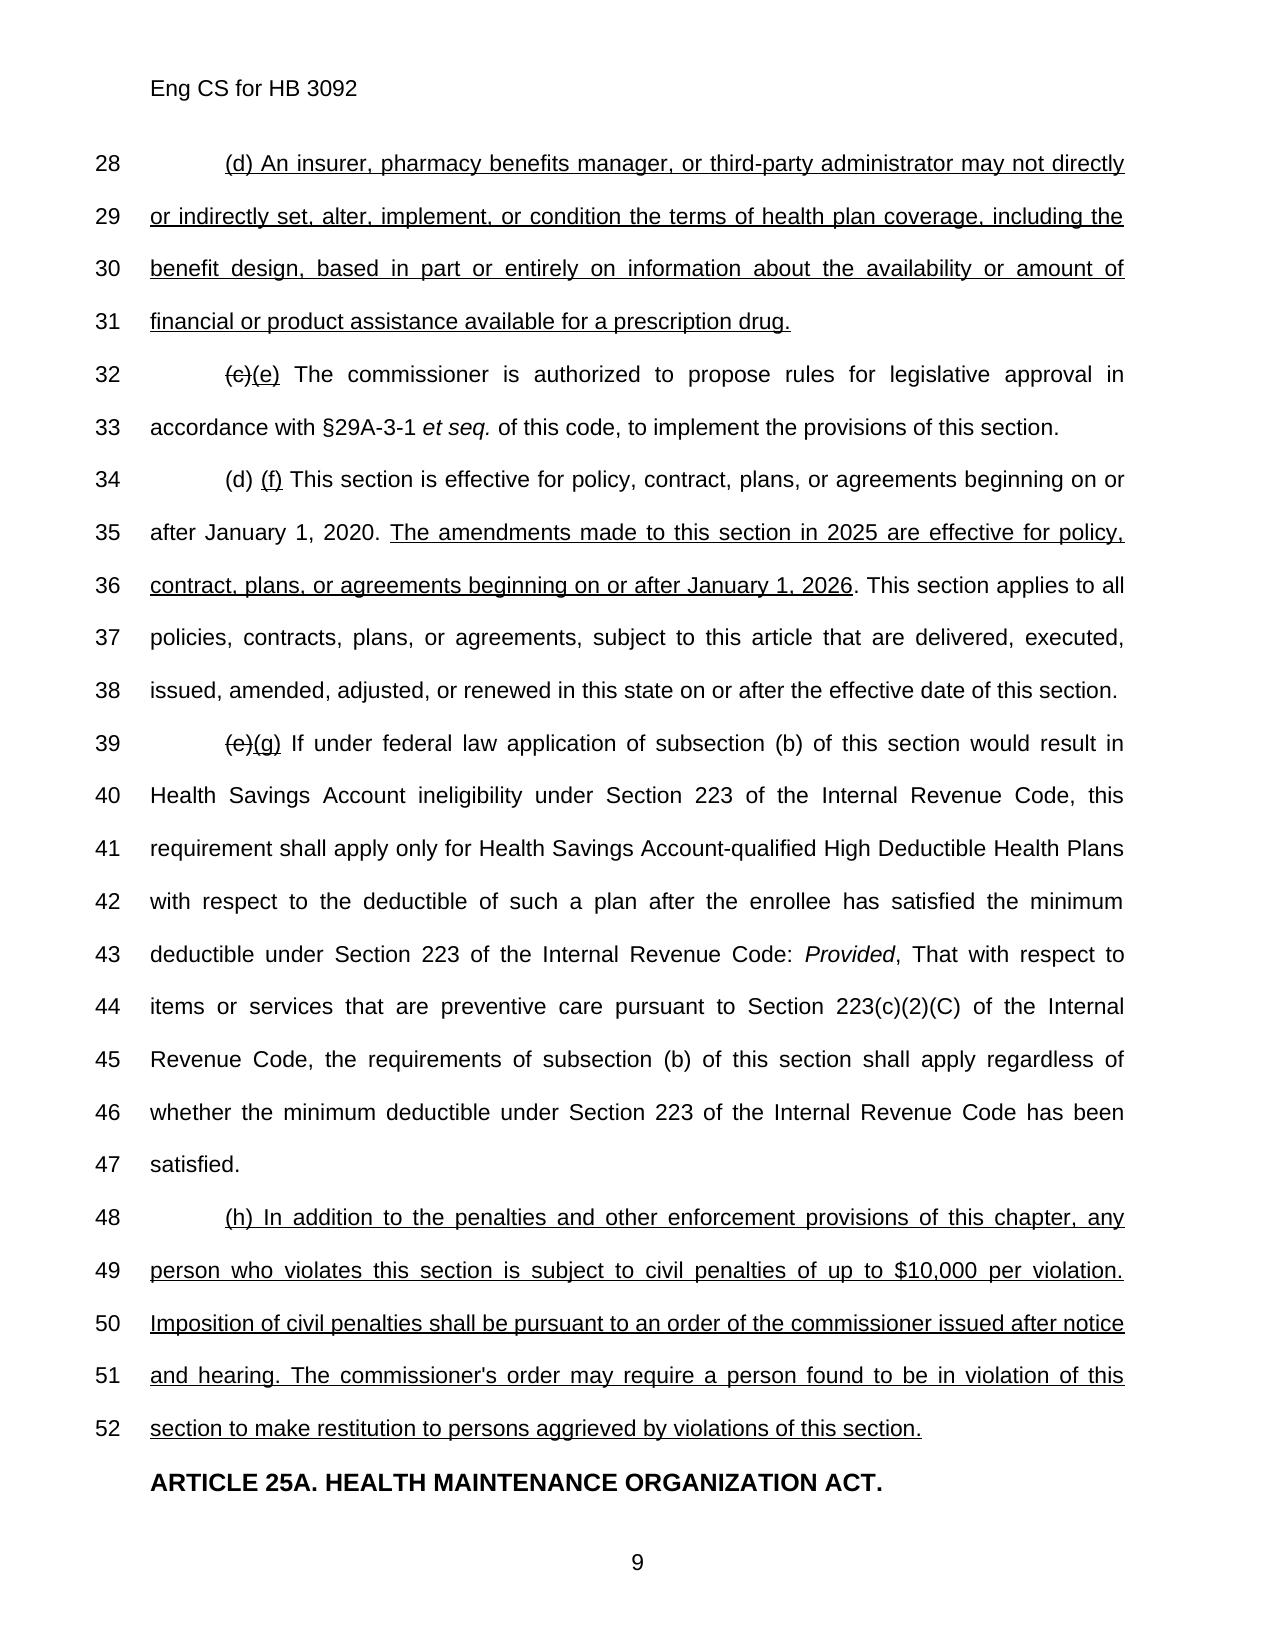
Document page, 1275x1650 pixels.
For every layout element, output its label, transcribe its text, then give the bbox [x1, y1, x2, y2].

text (e)(g) If under federal law application of subsection (b) of this section would result in Health Savings Account ineligibility under Section 223 of the Internal Revenue Code, this requirement shall apply only for Health Savings Account-qualified High Deductible Health Plans with respect to the deductible of such a plan after the enrollee has satisfied the minimum deductible under Section 223 of the Internal Revenue Code: Provided, That with respect to items or services that are preventive care pursuant to Section 223(c)(2)(C) of the Internal Revenue Code, the requirements of subsection (b) of this section shall apply regardless of whether the minimum deductible under Section 223 of the Internal Revenue Code has been satisfied. [150, 730, 1125, 1178]
subtitle ARTICLE 25A. HEALTH MAINTENANCE ORGANIZATION ACT. [150, 1468, 1125, 1496]
text (d) (f) This section is effective for policy, contract, plans, or agreements beginning on or after January 1, 2020. The amendments made to this section in 2025 are effective for policy, contract, plans, or agreements beginning on or after January 1, 2026. This section applies to all policies, contracts, plans, or agreements, subject to this article that are delivered, executed, issued, amended, adjusted, or renewed in this state on or after the effective date of this section. [150, 466, 1125, 703]
text (d) An insurer, pharmacy benefits manager, or third-party administrator may not directly or indirectly set, alter, implement, or condition the terms of health plan coverage, including the benefit design, based in part or entirely on information about the availability or amount of financial or product assistance available for a prescription drug. [150, 150, 1125, 278]
text (d) An insurer, pharmacy benefits manager, or third-party administrator may not directly or indirectly set, alter, implement, or condition the terms of health plan coverage, including the benefit design, based in part or entirely on information about the availability or amount of financial or product assistance available for a prescription drug. [150, 279, 1125, 334]
text (h) In addition to the penalties and other enforcement provisions of this chapter, any person who violates this section is subject to civil penalties of up to $10,000 per violation. Imposition of civil penalties shall be pursuant to an order of the commissioner issued after notice and hearing. The commissioner's order may require a person found to be in violation of this section to make restitution to persons aggrieved by violations of this section. [150, 1386, 1125, 1441]
text (h) In addition to the penalties and other enforcement provisions of this chapter, any person who violates this section is subject to civil penalties of up to $10,000 per violation. Imposition of civil penalties shall be pursuant to an order of the commissioner issued after notice and hearing. The commissioner's order may require a person found to be in violation of this section to make restitution to persons aggrieved by violations of this section. [150, 1204, 1125, 1332]
text (h) In addition to the penalties and other enforcement provisions of this chapter, any person who violates this section is subject to civil penalties of up to $10,000 per violation. Imposition of civil penalties shall be pursuant to an order of the commissioner issued after notice and hearing. The commissioner's order may require a person found to be in violation of this section to make restitution to persons aggrieved by violations of this section. [150, 1334, 1125, 1385]
text (c)(e) The commissioner is authorized to propose rules for legislative approval in accordance with §29A-3-1 et seq. of this code, to implement the provisions of this section. [150, 361, 1125, 440]
